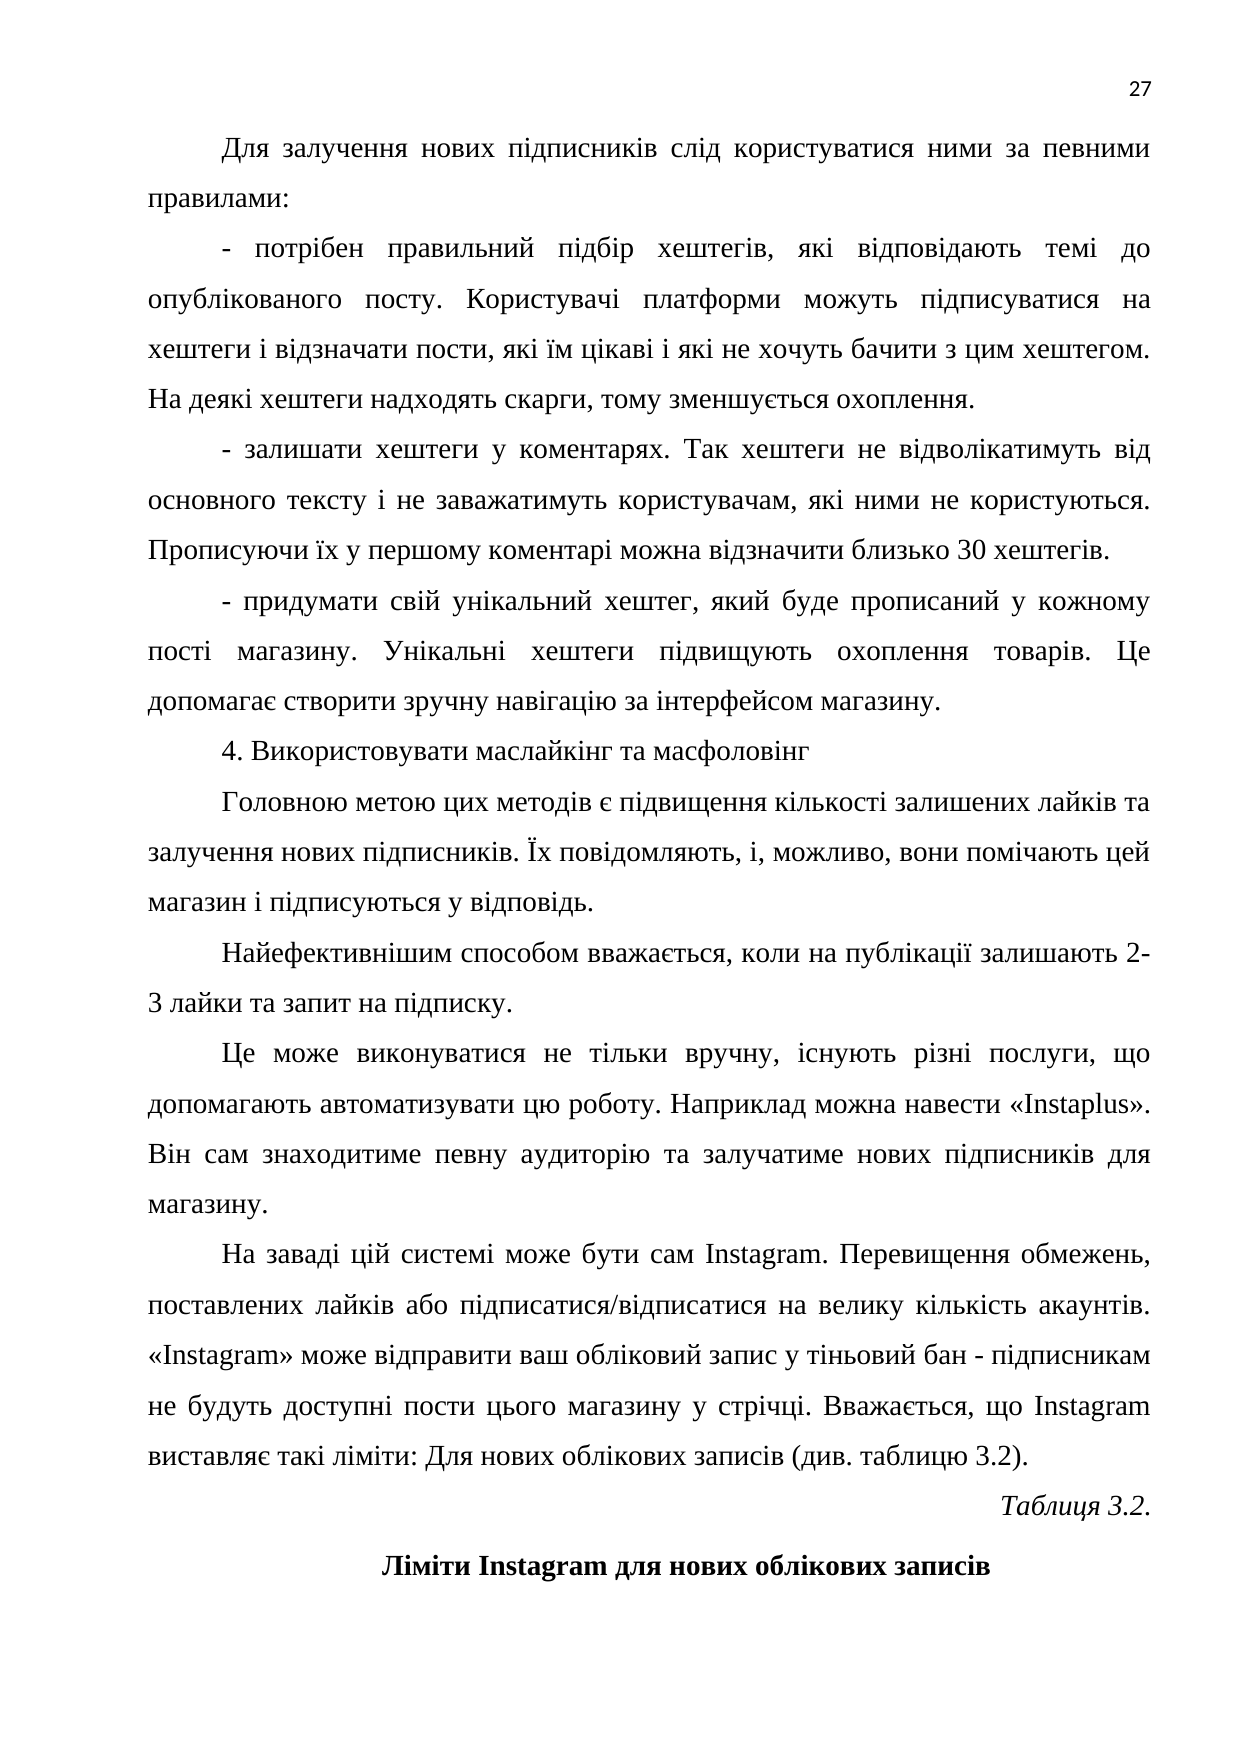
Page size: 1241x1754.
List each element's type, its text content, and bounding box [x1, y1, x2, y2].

text - залишати хештеги у коментарях. Так хештеги не відволікатимуть від основного тексту і не заважатимуть користувачам, які ними не користуються. Прописуючи їх у першому коментарі можна відзначити близько 30 хештегів. [148, 432, 1152, 566]
text На заваді цій системі може бути сам Instagram. Перевищення обмежень, поставлених лайків або підписатися/відписатися на велику кількість акаунтів. «Instagram» може відправити ваш обліковий запис у тіньовий бан - підписникам не будуть доступні пости цього магазину у стрічці. Вважається, що Instagram виставляє такі ліміти: Для нових облікових записів (див. таблицю 3.2). [148, 1237, 1152, 1471]
text - придумати свій унікальний хештег, який буде прописаний у кожному пості магазину. Унікальні хештеги підвищують охоплення товарів. Це допомагає створити зручну навігацію за інтерфейсом магазину. [148, 583, 1152, 717]
text Найефективнішим способом вважається, коли на публікації залишають 2-3 лайки та запит на підписку. [148, 935, 1152, 1019]
text Це може виконуватися не тільки вручну, існують різні послуги, що допомагають автоматизувати цю роботу. Наприклад можна навести «Instaplus». Він сам знаходитиме певну аудиторію та залучатиме нових підписників для магазину. [148, 1035, 1152, 1220]
text Ліміти Instagram для нових облікових записів [148, 1548, 1152, 1581]
text Головною метою цих методів є підвищення кількості залишених лайків та залучення нових підписників. Їх повідомляють, і, можливо, вони помічають цей магазин і підписуються у відповідь. [148, 784, 1152, 918]
text 4. Використовувати маслайкінг та масфоловінг [148, 733, 1152, 767]
text Для залучення нових підписників слід користуватися ними за певними правилами: [148, 130, 1152, 214]
text - потрібен правильний підбір хештегів, які відповідають темі до опублікованого посту. Користувачі платформи можуть підписуватися на хештеги і відзначати пости, які їм цікаві і які не хочуть бачити з цим хештегом. На деякі хештеги надходять скарги, тому зменшується охоплення. [148, 230, 1152, 415]
text Таблиця 3.2. [148, 1488, 1152, 1522]
